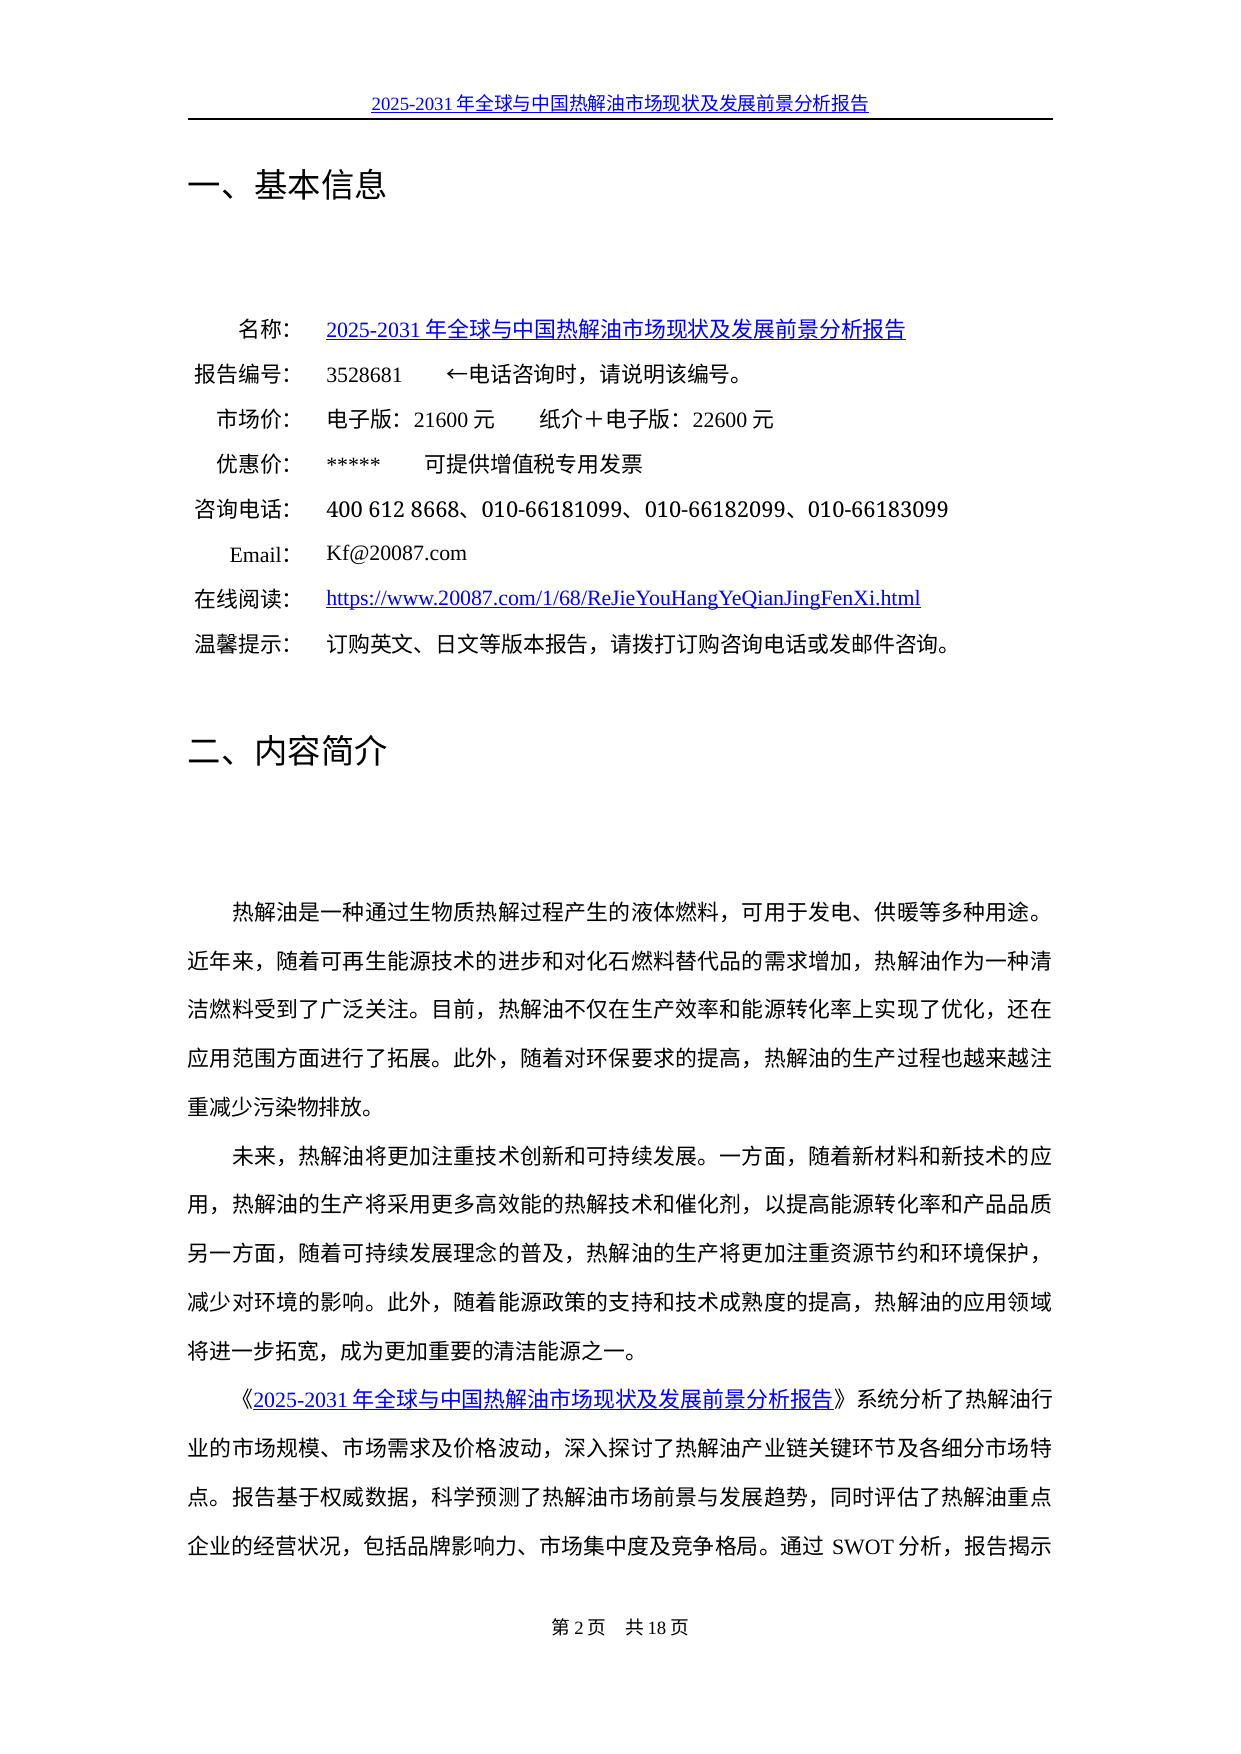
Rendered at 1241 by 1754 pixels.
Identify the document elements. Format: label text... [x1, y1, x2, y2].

table_cell 在线阅读： [167, 582, 315, 627]
table_cell [315, 582, 1073, 627]
table_cell Kf@20087.com [315, 537, 1073, 582]
table_cell 咨询电话： [167, 492, 315, 537]
table_cell 400 612 8668、010-66181099、010-66182099、010-66183099 [315, 492, 1073, 537]
table_cell 市场价： [167, 402, 315, 447]
title 二、内容简介 [187, 717, 1053, 782]
title 一、基本信息 [187, 150, 1053, 215]
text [187, 894, 1053, 1561]
table_cell 电子版：21600 元 纸介＋电子版：22600 元 [315, 402, 1073, 447]
table_cell 订购英文、日文等版本报告，请拨打订购咨询电话或发邮件咨询。 [315, 627, 1073, 672]
table_cell 优惠价： [167, 447, 315, 492]
table_cell 3528681 ←电话咨询时，请说明该编号。 [315, 357, 1073, 402]
table_cell 温馨提示： [167, 627, 315, 672]
table_cell 报告编号： [167, 357, 315, 402]
table_header 名称： [167, 312, 315, 357]
table_cell Email： [167, 537, 315, 582]
table_header 2025-2031年全球与中国热解油市场现状及发展前景分析报告 [315, 312, 1073, 357]
table_cell ***** 可提供增值税专用发票 [315, 447, 1073, 492]
